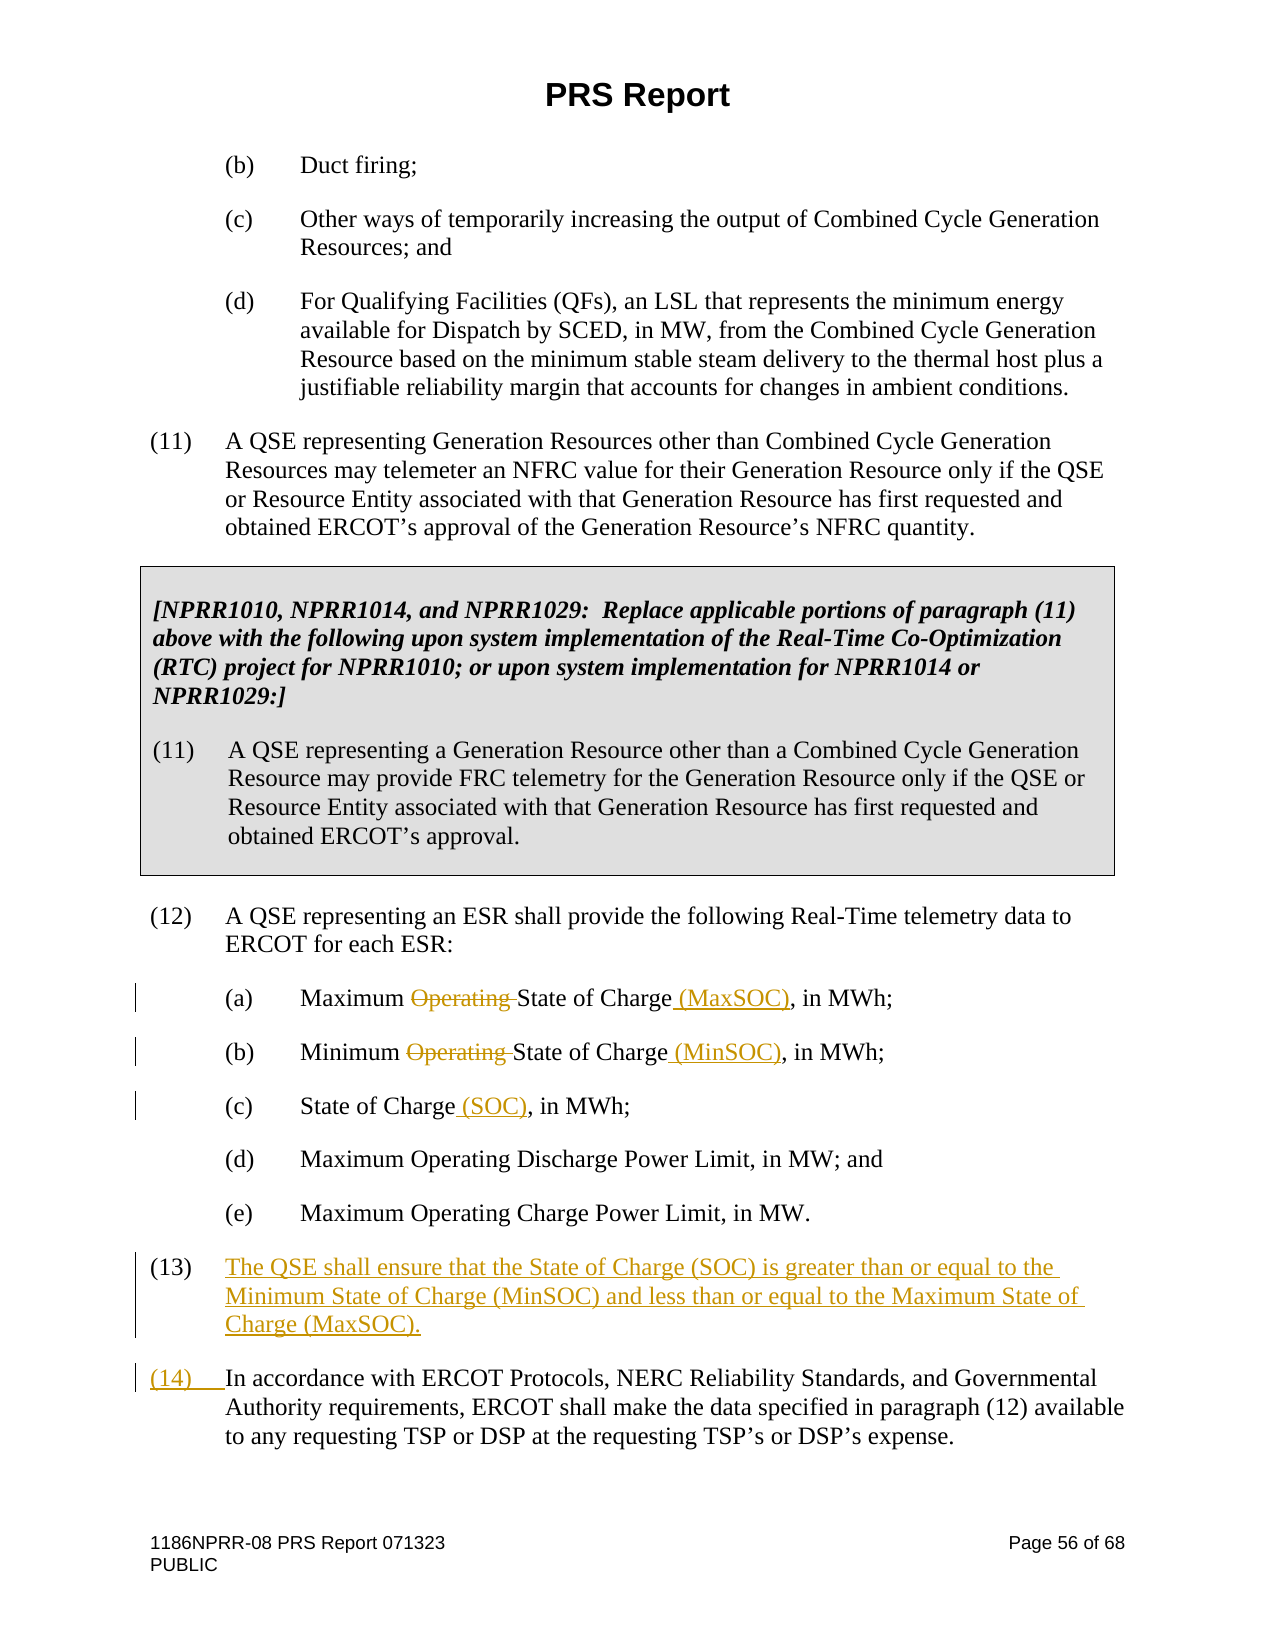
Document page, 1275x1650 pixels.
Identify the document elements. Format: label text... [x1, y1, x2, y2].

text (12) A QSE representing an ESR shall provide the following Real-Time telemetry data to ERCOT for each ESR: [150, 901, 1125, 958]
text In accordance with ERCOT Protocols, NERC Reliability Standards, and Governmental Authority requirements, ERCOT shall make the data specified in paragraph (12) available to any requesting TSP or DSP at the requesting TSP’s or DSP’s expense. [150, 1363, 1125, 1449]
text (b) Minimum State of Charge, in MWh; [225, 1037, 1125, 1066]
table_header [NPRR1010, NPRR1014, and NPRR1029: Replace applicable portions of paragraph (11) above with the following upon system implementation of the Real-Time Co-Optimization (RTC) project for NPRR1010; or upon system implementation for NPRR1014 or NPRR1029:] (11) A QSE representing a Generation Resource other than a Combined Cycle Generation Resource may provide FRC telemetry for the Generation Resource only if the QSE or Resource Entity associated with that Generation Resource has first requested and obtained ERCOT’s approval. [141, 567, 1114, 875]
text (e) Maximum Operating Charge Power Limit, in MW. [225, 1198, 1125, 1227]
text (11) A QSE representing Generation Resources other than Combined Cycle Generation Resources may telemeter an NFRC value for their Generation Resource only if the QSE or Resource Entity associated with that Generation Resource has first requested and obtained ERCOT’s approval of the Generation Resource’s NFRC quantity. [150, 426, 1125, 541]
text (d) Maximum Operating Discharge Power Limit, in MW; and [225, 1144, 1125, 1173]
text (13) [150, 1252, 1125, 1338]
text (d) For Qualifying Facilities (QFs), an LSL that represents the minimum energy available for Dispatch by SCED, in MW, from the Combined Cycle Generation Resource based on the minimum stable steam delivery to the thermal host plus a justifiable reliability margin that accounts for changes in ambient conditions. [225, 286, 1125, 401]
text (c) Other ways of temporarily increasing the output of Combined Cycle Generation Resources; and [225, 204, 1125, 261]
text (b) Duct firing; [225, 150, 1125, 179]
text (c) State of Charge, in MWh; [225, 1091, 1125, 1119]
text (a) Maximum State of Charge, in MWh; [225, 983, 1125, 1012]
